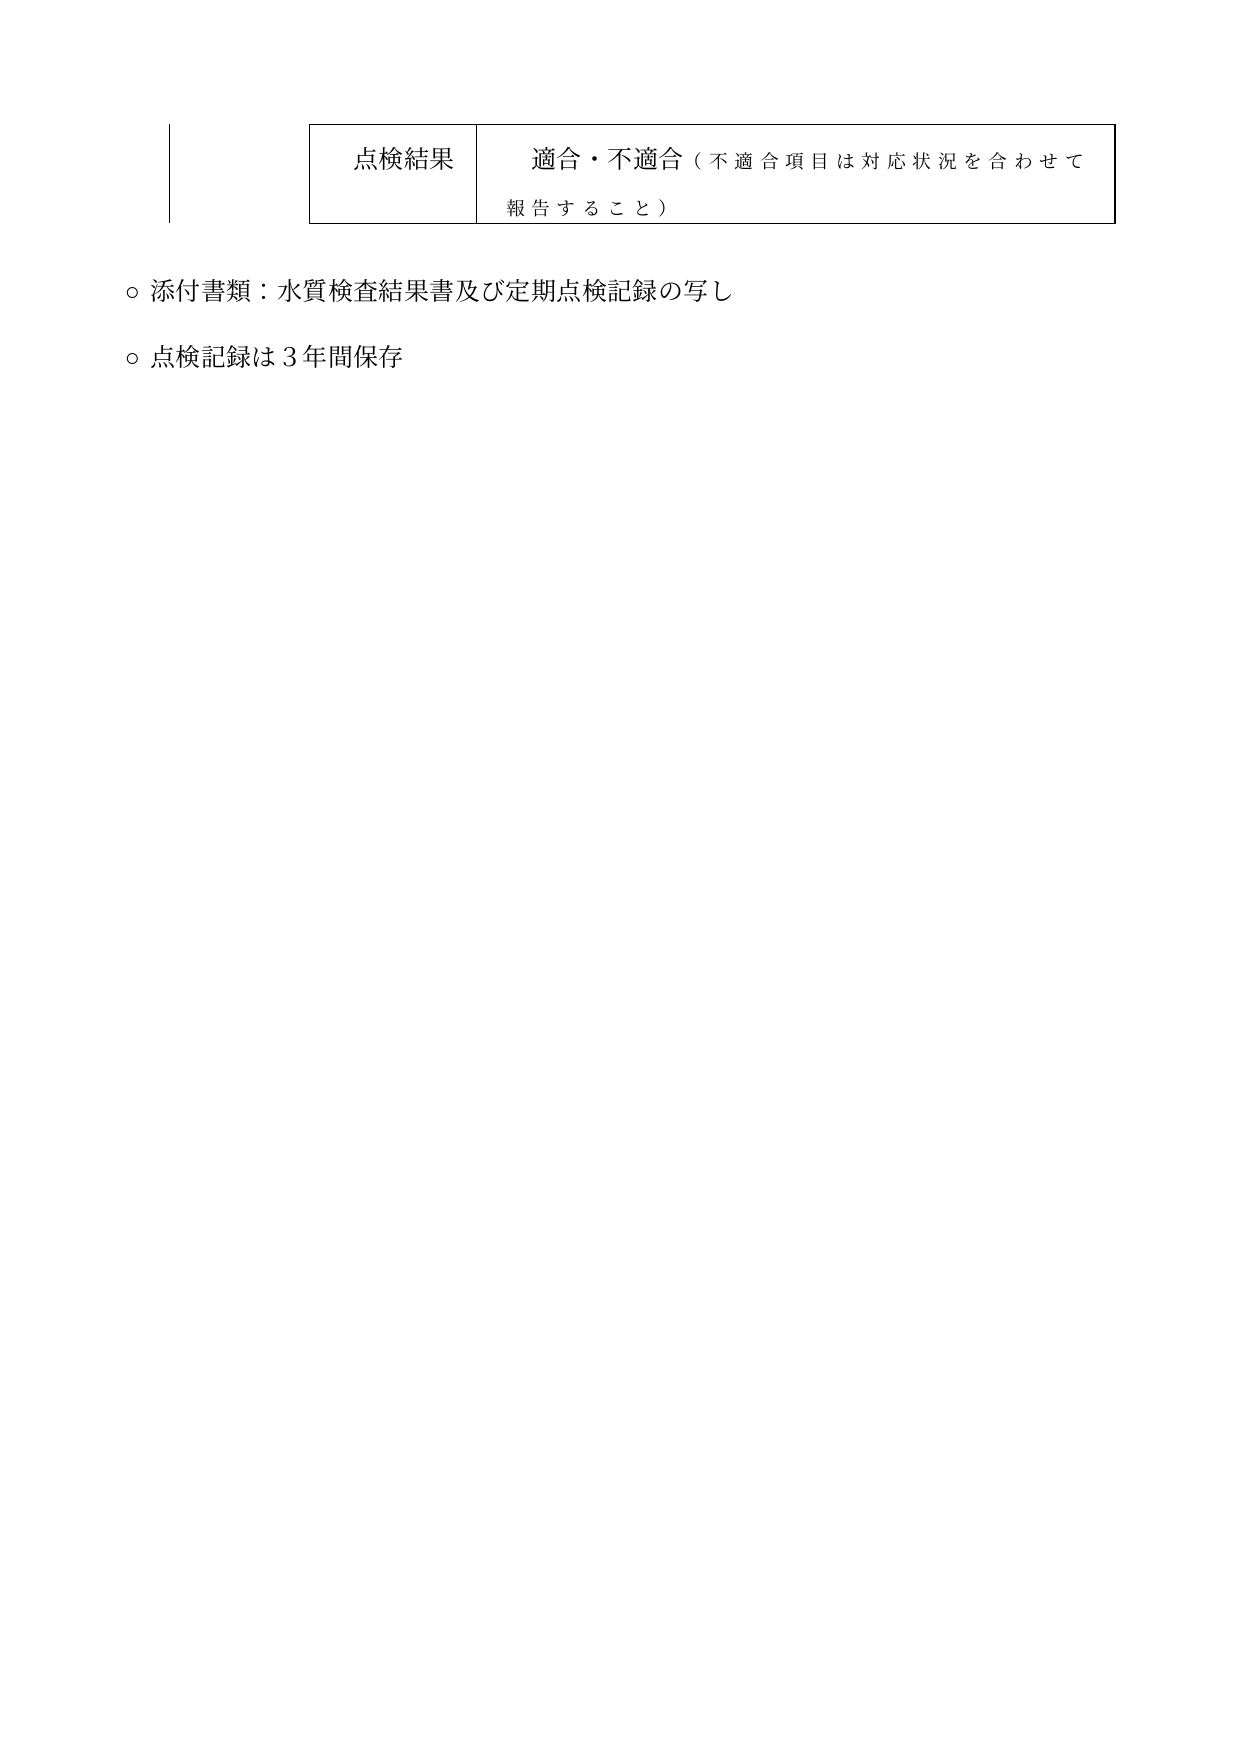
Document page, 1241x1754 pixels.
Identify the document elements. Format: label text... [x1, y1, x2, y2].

table_cell 点検結果 [310, 125, 476, 223]
text ○添付書類：水質検査結果書及び定期点検記録の写し [124, 257, 1116, 323]
text ○点検記録は３年間保存 [124, 323, 1116, 388]
table_cell 適合・不適合（不適合項目は対応状況を合わせて報告すること） [477, 125, 1114, 223]
